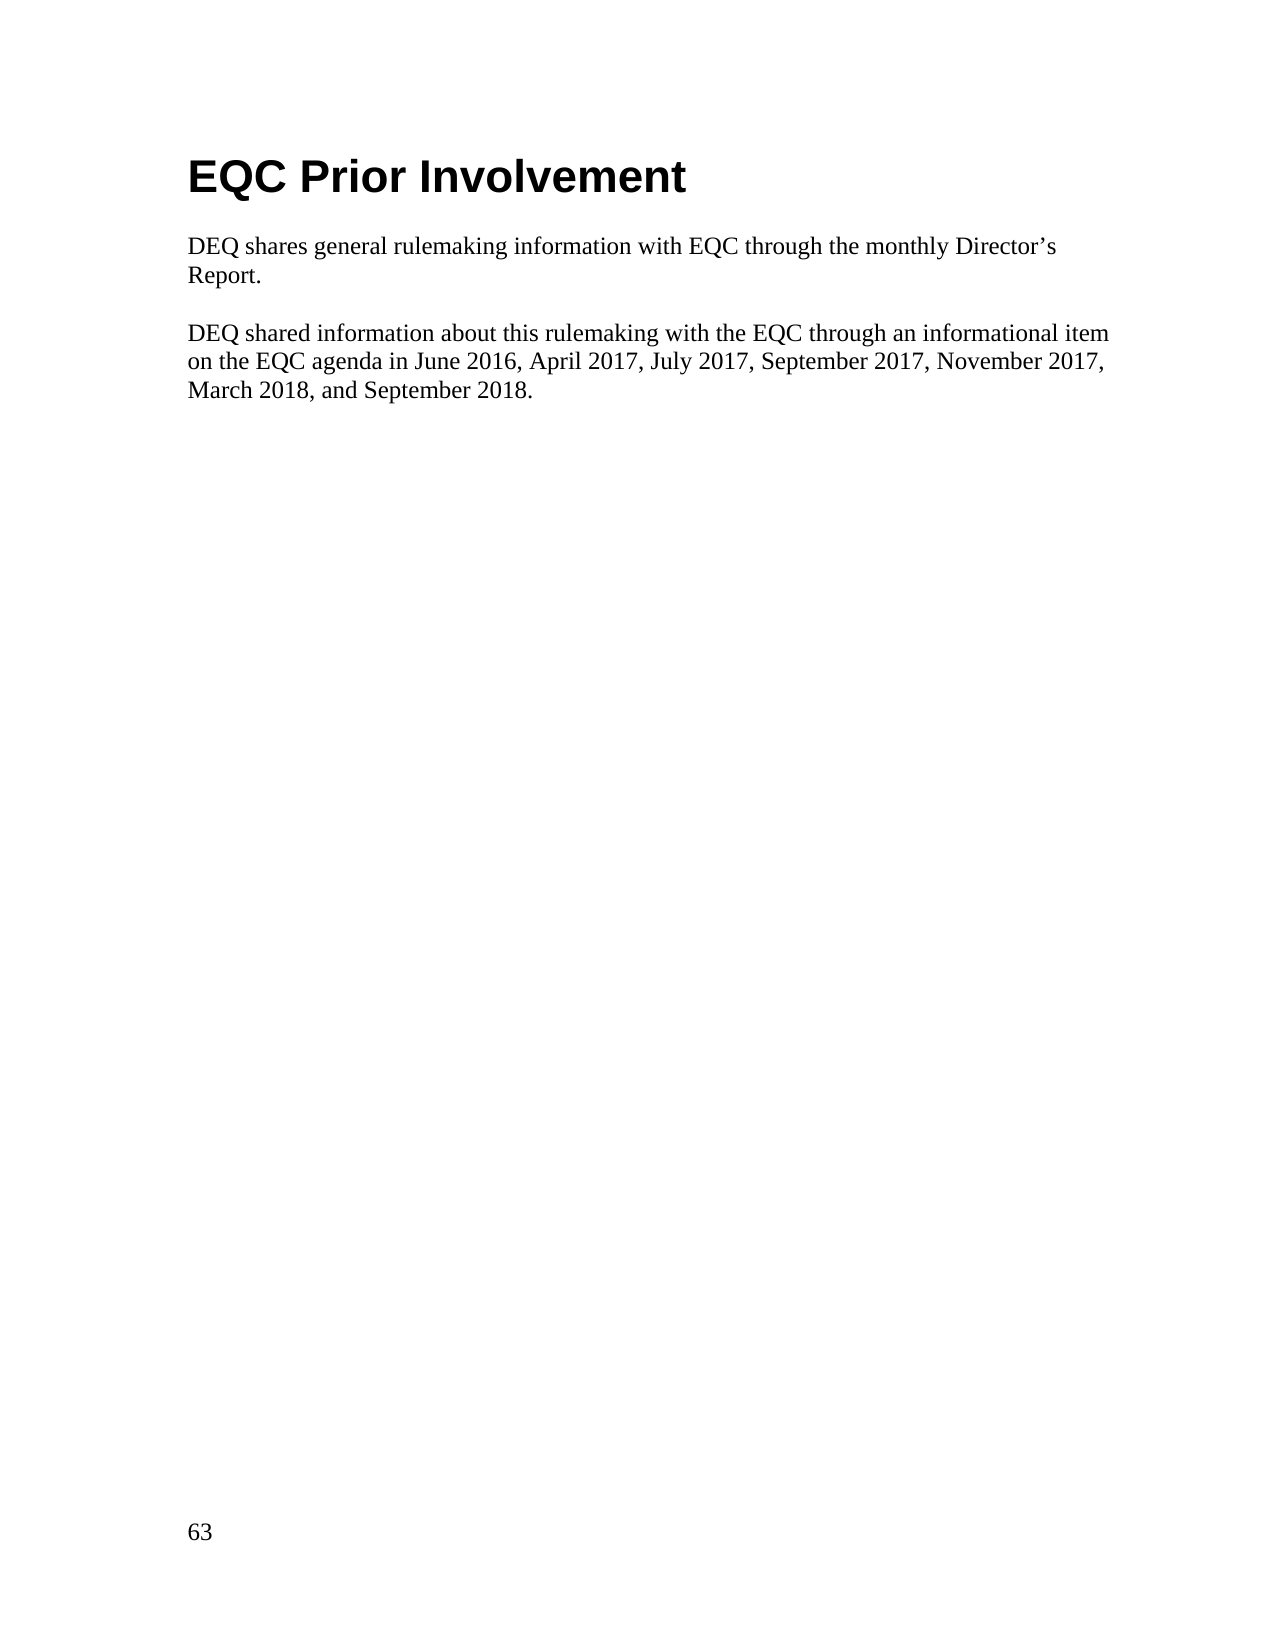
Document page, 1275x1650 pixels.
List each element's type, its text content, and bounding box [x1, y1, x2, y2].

text DEQ shared information about this rulemaking with the EQC through an informational item on the EQC agenda in June 2016, April 2017, July 2017, September 2017, November 2017, March 2018, and September 2018. [187, 318, 1125, 404]
subtitle EQC Prior Involvement [187, 150, 1125, 203]
text DEQ shares general rulemaking information with EQC through the monthly Director’s Report. [187, 231, 1125, 289]
